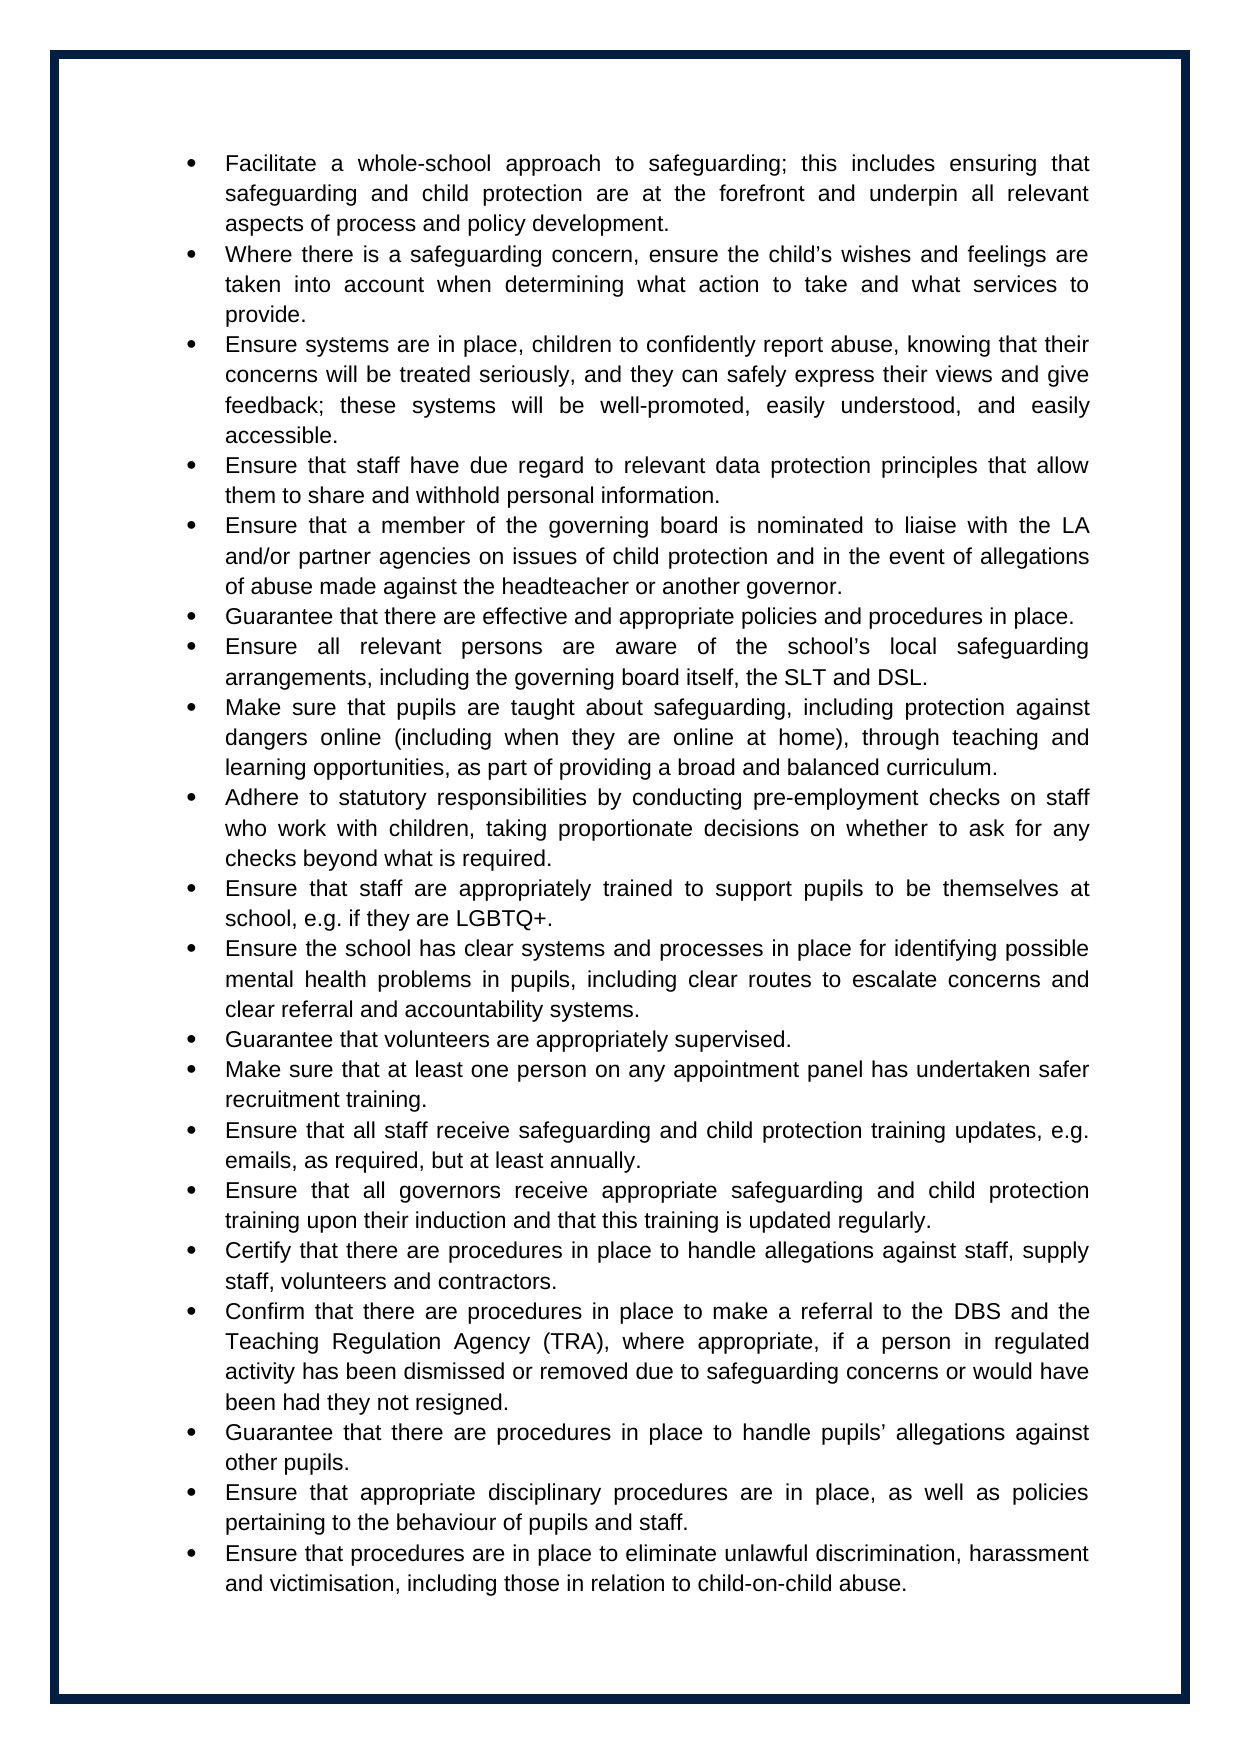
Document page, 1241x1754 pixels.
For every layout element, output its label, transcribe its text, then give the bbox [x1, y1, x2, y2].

list Certify that there are procedures in place to handle allegations against staff, supply staff, volunteers and contractors. [187, 1237, 1090, 1294]
list Ensure that staff have due regard to relevant data protection principles that allow them to share and withhold personal information. [187, 452, 1090, 509]
list Guarantee that there are effective and appropriate policies and procedures in place. [187, 603, 1090, 629]
list Ensure that a member of the governing board is nominated to liaise with the LA and/or partner agencies on issues of child protection and in the event of allegations of abuse made against the headteacher or another governor. [187, 512, 1090, 599]
list Guarantee that there are procedures in place to handle pupils’ allegations against other pupils. [187, 1419, 1090, 1475]
list Make sure that at least one person on any appointment panel has undertaken safer recruitment training. [187, 1056, 1090, 1113]
list Ensure the school has clear systems and processes in place for identifying possible mental health problems in pupils, including clear routes to escalate concerns and clear referral and accountability systems. [187, 935, 1090, 1022]
list Ensure that staff are appropriately trained to support pupils to be themselves at school, e.g. if they are LGBTQ+. [187, 875, 1090, 932]
list Facilitate a whole-school approach to safeguarding; this includes ensuring that safeguarding and child protection are at the forefront and underpin all relevant aspects of process and policy development. [187, 150, 1090, 237]
list Ensure that appropriate disciplinary procedures are in place, as well as policies pertaining to the behaviour of pupils and staff. [187, 1479, 1090, 1536]
list Ensure that all governors receive appropriate safeguarding and child protection training upon their induction and that this training is updated regularly. [187, 1177, 1090, 1234]
list Ensure that all staff receive safeguarding and child protection training updates, e.g. emails, as required, but at least annually. [187, 1117, 1090, 1173]
list Ensure all relevant persons are aware of the school’s local safeguarding arrangements, including the governing board itself, the SLT and DSL. [187, 633, 1090, 690]
list Adhere to statutory responsibilities by conducting pre-employment checks on staff who work with children, taking proportionate decisions on whether to ask for any checks beyond what is required. [187, 784, 1090, 871]
list Ensure that procedures are in place to eliminate unlawful discrimination, harassment and victimisation, including those in relation to child-on-child abuse. [187, 1539, 1090, 1596]
list Ensure systems are in place, children to confidently report abuse, knowing that their concerns will be treated seriously, and they can safely express their views and give feedback; these systems will be well-promoted, easily understood, and easily accessible. [187, 331, 1090, 448]
list Where there is a safeguarding concern, ensure the child’s wishes and feelings are taken into account when determining what action to take and what services to provide. [187, 241, 1090, 327]
list Confirm that there are procedures in place to make a referral to the DBS and the Teaching Regulation Agency (TRA), where appropriate, if a person in regulated activity has been dismissed or removed due to safeguarding concerns or would have been had they not resigned. [187, 1298, 1090, 1415]
list Guarantee that volunteers are appropriately supervised. [187, 1026, 1090, 1052]
list Make sure that pupils are taught about safeguarding, including protection against dangers online (including when they are online at home), through teaching and learning opportunities, as part of providing a broad and balanced curriculum. [187, 694, 1090, 781]
